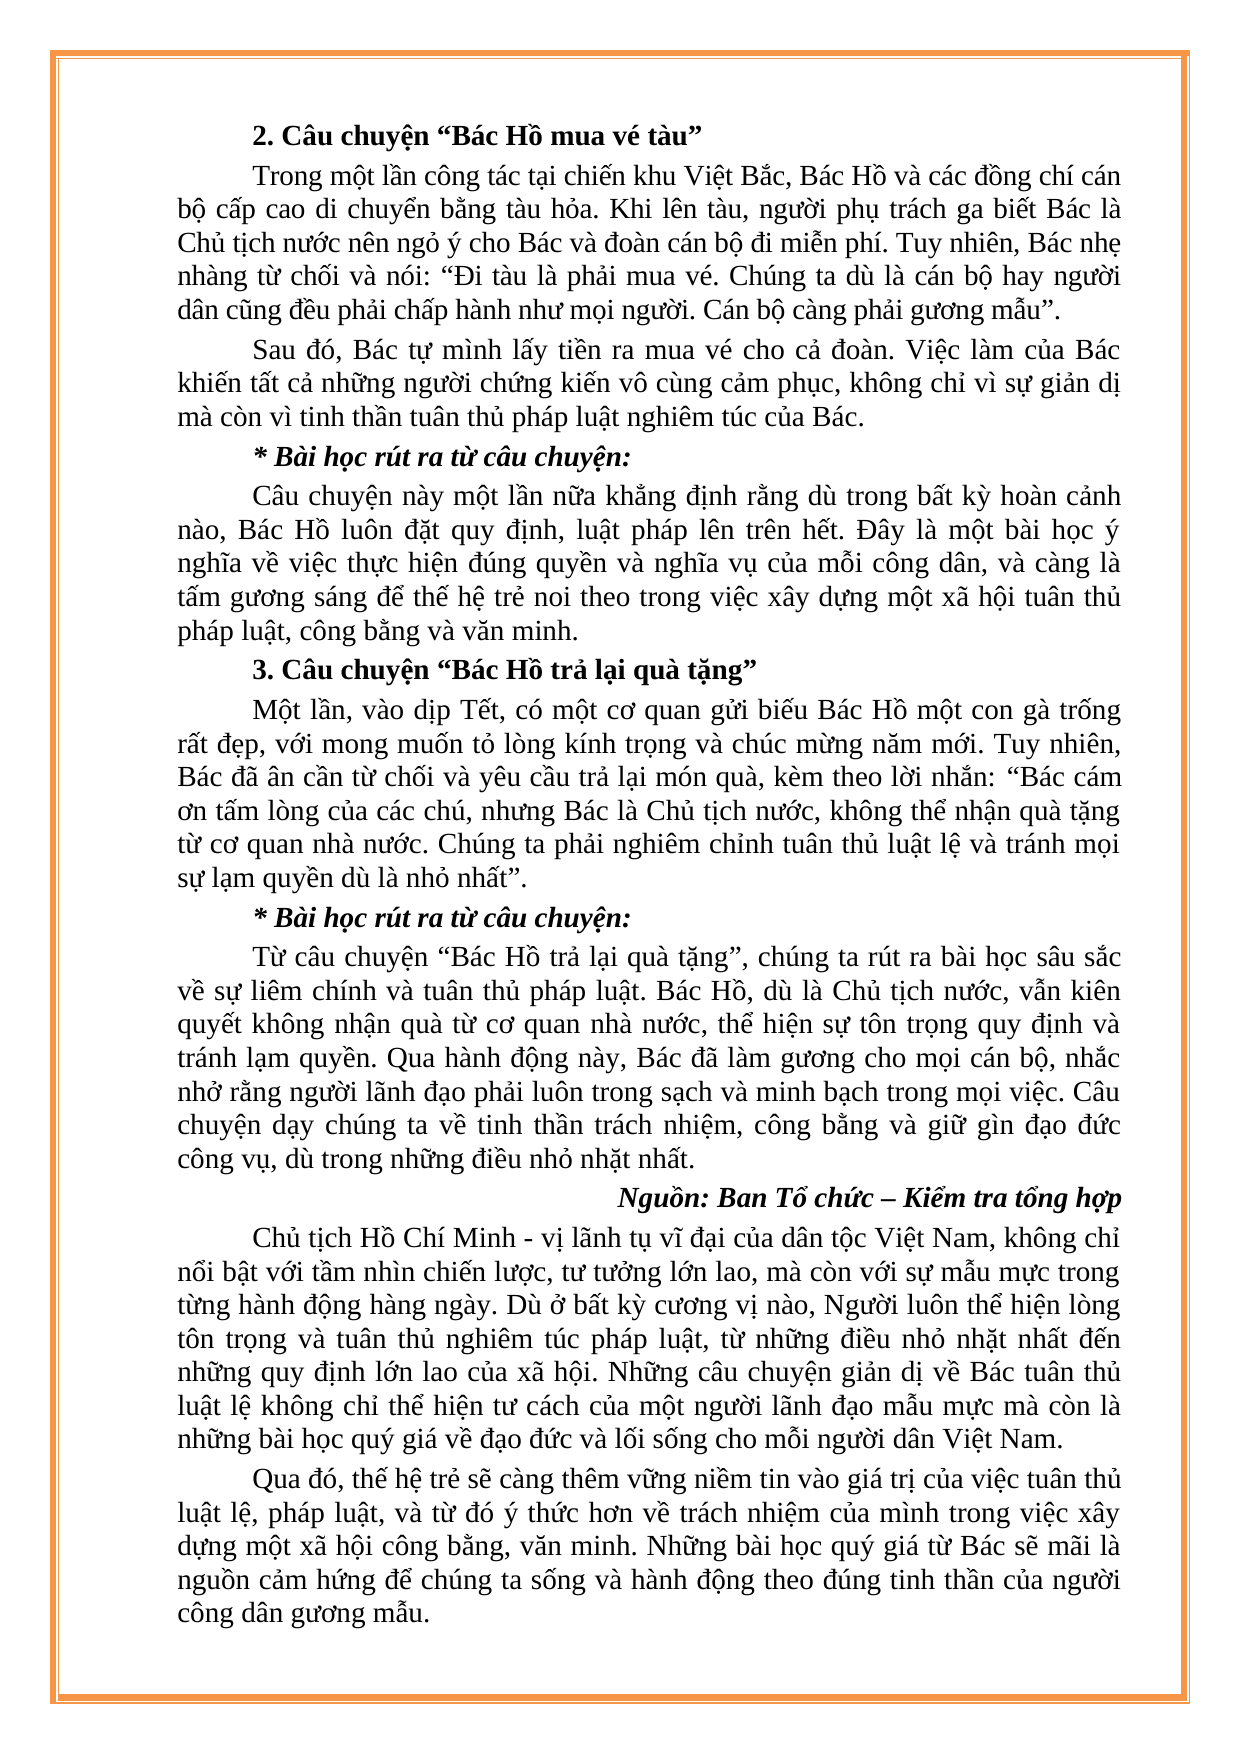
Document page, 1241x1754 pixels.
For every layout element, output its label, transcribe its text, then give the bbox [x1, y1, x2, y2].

text * Bài học rút ra từ câu chuyện: [177, 439, 1122, 472]
text * Bài học rút ra từ câu chuyện: [177, 900, 1122, 933]
text Câu chuyện này một lần nữa khẳng định rằng dù trong bất kỳ hoàn cảnh nào, Bác Hồ luôn đặt quy định, luật pháp lên trên hết. Đây là một bài học ý nghĩa về việc thực hiện đúng quyền và nghĩa vụ của mỗi công dân, và càng là tấm gương sáng để thế hệ trẻ noi theo trong việc xây dựng một xã hội tuân thủ pháp luật, công bằng và văn minh. [177, 478, 1122, 646]
text Trong một lần công tác tại chiến khu Việt Bắc, Bác Hồ và các đồng chí cán bộ cấp cao di chuyển bằng tàu hỏa. Khi lên tàu, người phụ trách ga biết Bác là Chủ tịch nước nên ngỏ ý cho Bác và đoàn cán bộ đi miễn phí. Tuy nhiên, Bác nhẹ nhàng từ chối và nói: “Đi tàu là phải mua vé. Chúng ta dù là cán bộ hay người dân cũng đều phải chấp hành như mọi người. Cán bộ càng phải gương mẫu”. [177, 158, 1122, 326]
text Từ câu chuyện “Bác Hồ trả lại quà tặng”, chúng ta rút ra bài học sâu sắc về sự liêm chính và tuân thủ pháp luật. Bác Hồ, dù là Chủ tịch nước, vẫn kiên quyết không nhận quà từ cơ quan nhà nước, thể hiện sự tôn trọng quy định và tránh lạm quyền. Qua hành động này, Bác đã làm gương cho mọi cán bộ, nhắc nhở rằng người lãnh đạo phải luôn trong sạch và minh bạch trong mọi việc. Câu chuyện dạy chúng ta về tinh thần trách nhiệm, công bằng và giữ gìn đạo đức công vụ, dù trong những điều nhỏ nhặt nhất. [177, 939, 1122, 1174]
text 3. Câu chuyện “Bác Hồ trả lại quà tặng” [177, 652, 1122, 686]
text Qua đó, thế hệ trẻ sẽ càng thêm vững niềm tin vào giá trị của việc tuân thủ luật lệ, pháp luật, và từ đó ý thức hơn về trách nhiệm của mình trong việc xây dựng một xã hội công bằng, văn minh. Những bài học quý giá từ Bác sẽ mãi là nguồn cảm hứng để chúng ta sống và hành động theo đúng tinh thần của người công dân gương mẫu. [177, 1461, 1122, 1629]
text 2. Câu chuyện “Bác Hồ mua vé tàu” [177, 118, 1122, 152]
text Chủ tịch Hồ Chí Minh - vị lãnh tụ vĩ đại của dân tộc Việt Nam, không chỉ nổi bật với tầm nhìn chiến lược, tư tưởng lớn lao, mà còn với sự mẫu mực trong từng hành động hàng ngày. Dù ở bất kỳ cương vị nào, Người luôn thể hiện lòng tôn trọng và tuân thủ nghiêm túc pháp luật, từ những điều nhỏ nhặt nhất đến những quy định lớn lao của xã hội. Những câu chuyện giản dị về Bác tuân thủ luật lệ không chỉ thể hiện tư cách của một người lãnh đạo mẫu mực mà còn là những bài học quý giá về đạo đức và lối sống cho mỗi người dân Việt Nam. [177, 1220, 1122, 1455]
text Sau đó, Bác tự mình lấy tiền ra mua vé cho cả đoàn. Việc làm của Bác khiến tất cả những người chứng kiến vô cùng cảm phục, không chỉ vì sự giản dị mà còn vì tinh thần tuân thủ pháp luật nghiêm túc của Bác. [177, 332, 1122, 432]
text Một lần, vào dịp Tết, có một cơ quan gửi biếu Bác Hồ một con gà trống rất đẹp, với mong muốn tỏ lòng kính trọng và chúc mừng năm mới. Tuy nhiên, Bác đã ân cần từ chối và yêu cầu trả lại món quà, kèm theo lời nhắn: “Bác cám ơn tấm lòng của các chú, nhưng Bác là Chủ tịch nước, không thể nhận quà tặng từ cơ quan nhà nước. Chúng ta phải nghiêm chỉnh tuân thủ luật lệ và tránh mọi sự lạm quyền dù là nhỏ nhất”. [177, 692, 1122, 893]
text Nguồn: Ban Tổ chức – Kiểm tra tổng hợp [177, 1181, 1122, 1214]
